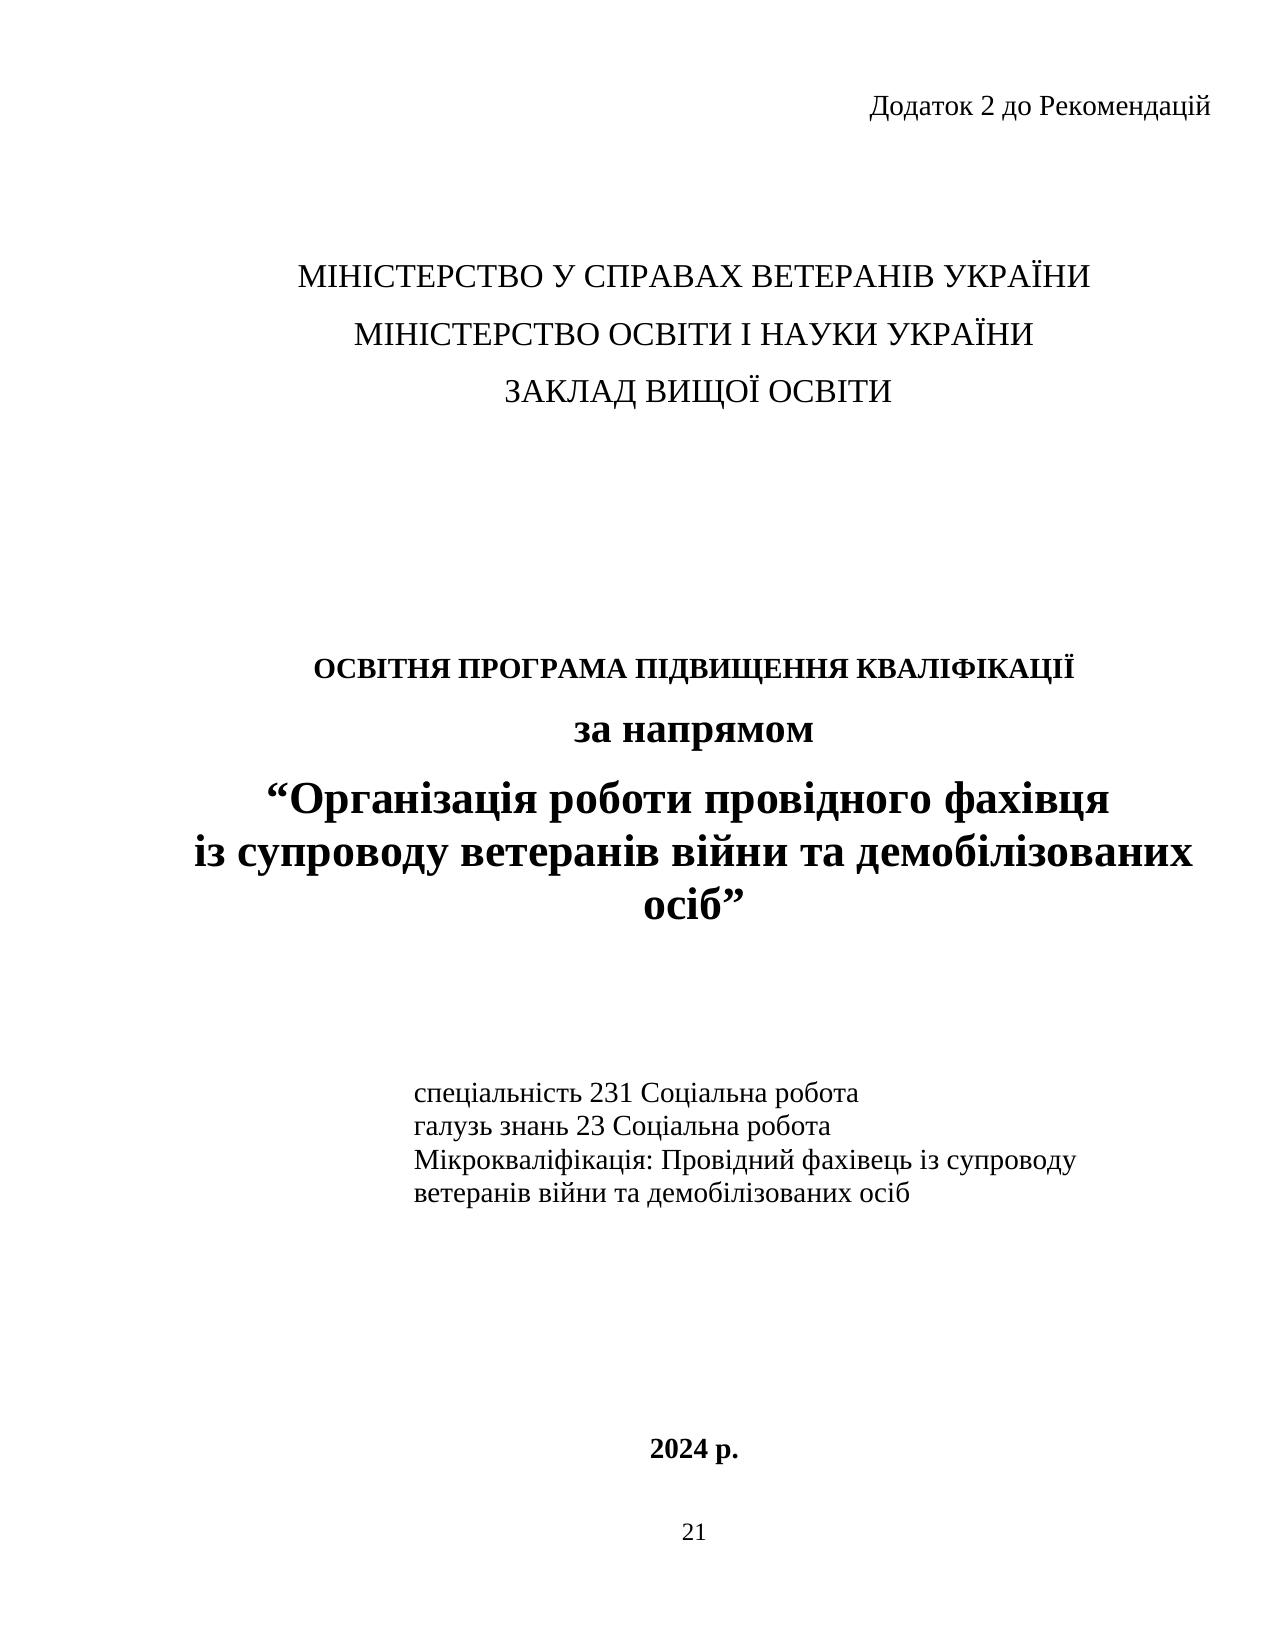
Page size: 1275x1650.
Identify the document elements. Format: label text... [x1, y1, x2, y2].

text МІНІСТЕРСТВО ОСВІТИ І НАУКИ УКРАЇНИ [177, 314, 1211, 352]
text МІНІСТЕРСТВО У СПРАВАХ ВЕТЕРАНІВ УКРАЇНИ [177, 256, 1211, 294]
text Додаток 2 до Рекомендацій [177, 88, 1211, 122]
text Мікрокваліфікація: Провідний фахівець із супроводу ветеранів та демобілізованих осіб [413, 1142, 1152, 1209]
text галузь знань 23 Соціальна робота [413, 1108, 974, 1142]
text ОСВІТНЯ ПРОГРАМА ПІДВИЩЕННЯ КВАЛІФІКАЦІЇ [177, 651, 1211, 685]
text “Організація роботи провідного фахівця із супроводу ветеранів війни та демобілізованих осіб” [177, 771, 1211, 929]
text ЗАКЛАД ВИЩОЇ ОСВІТИ [177, 371, 1211, 409]
text за напрямом [177, 704, 1211, 752]
text спеціальність 231 Соціальна робота [413, 1075, 974, 1108]
text 2024 р. [177, 1432, 1211, 1465]
